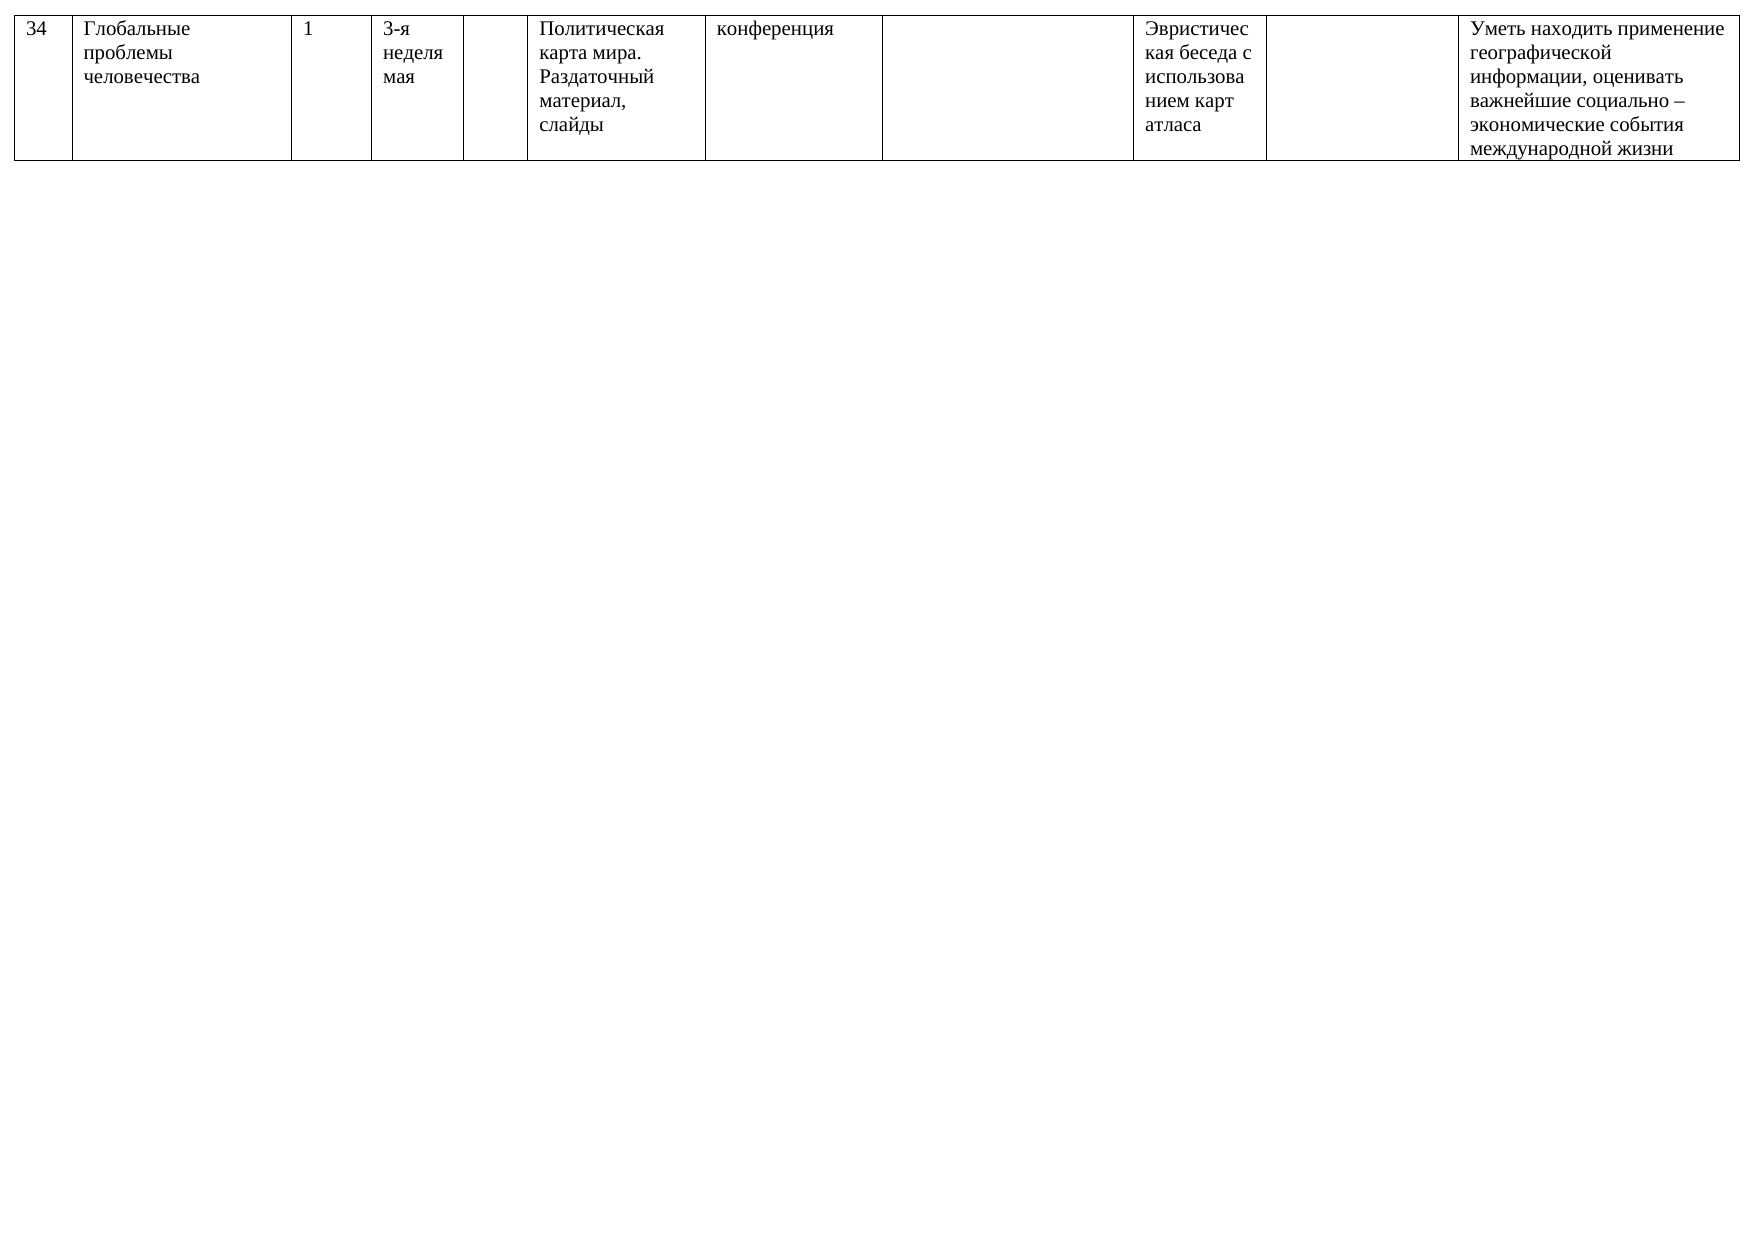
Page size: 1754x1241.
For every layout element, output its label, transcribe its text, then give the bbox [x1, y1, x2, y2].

table_cell 34 [15, 16, 72, 160]
table_cell Уметь находить применение географической информации, оценивать важнейшие социально – экономические события международной жизни [1459, 16, 1739, 160]
table_cell [1267, 16, 1458, 160]
table_cell 3-я неделя мая [372, 16, 463, 160]
table_cell 1 [292, 16, 371, 160]
table_cell конференция [706, 16, 882, 160]
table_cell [528, 16, 705, 160]
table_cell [1134, 16, 1266, 160]
table_cell [464, 16, 527, 160]
table_cell [883, 16, 1133, 160]
table_cell Глобальные проблемы человечества [73, 16, 291, 160]
